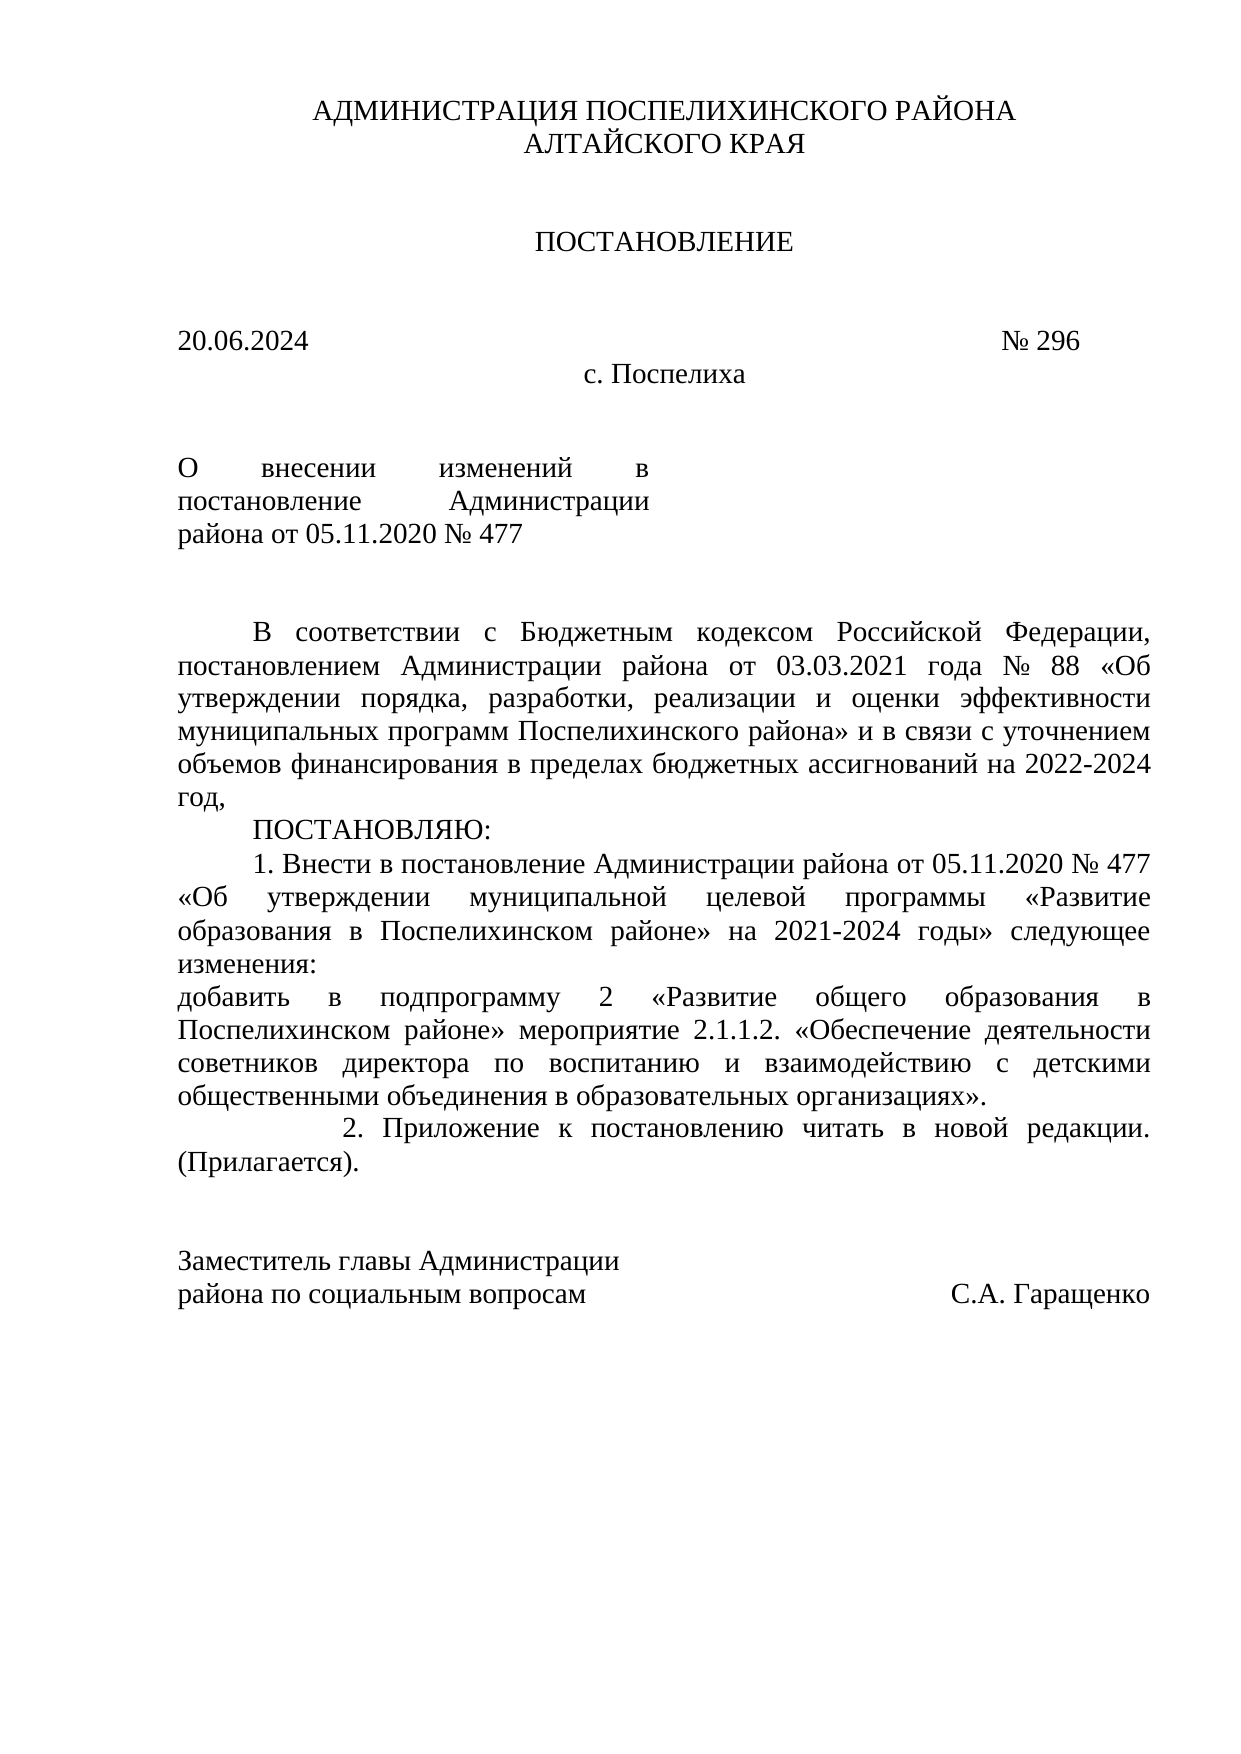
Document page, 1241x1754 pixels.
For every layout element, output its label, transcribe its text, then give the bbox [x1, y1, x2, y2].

text с. Поспелиха [177, 357, 1152, 390]
text ПОСТАНОВЛЯЮ: [177, 813, 1152, 846]
text О внесении изменений в постановление Администрации района от 05.11.2020 № 477 [177, 451, 649, 550]
text В соответствии с Бюджетным кодексом Российской Федерации, постановлением Администрации района от 03.03.2021 года № 88 «Об утверждении порядка, разработки, реализации и оценки эффективности муниципальных программ Поспелихинского района» и в связи с уточнением объемов финансирования в пределах бюджетных ассигнований на 2022-2024 год, [177, 616, 1152, 813]
text ПОСТАНОВЛЕНИЕ [177, 226, 1152, 258]
text 20.06.2024 № 296 [177, 324, 1152, 357]
text района по социальным вопросам С.А. Гаращенко [177, 1276, 1152, 1310]
text Заместитель главы Администрации [177, 1243, 1152, 1276]
text добавить в подпрограмму 2 «Развитие общего образования в Поспелихинском районе» мероприятие 2.1.1.2. «Обеспечение деятельности советников директора по воспитанию и взаимодействию с детскими общественными объединения в образовательных организациях». [177, 980, 1152, 1111]
subtitle АДМИНИСТРАЦИЯ ПОСПЕЛИХИНСКОГО РАЙОНА [177, 94, 1152, 127]
text АЛТАЙСКОГО КРАЯ [177, 127, 1152, 160]
text 2. Приложение к постановлению читать в новой редакции. (Прилагается). [177, 1111, 1152, 1177]
text 1. Внести в постановление Администрации района от 05.11.2020 № 477 «Об утверждении муниципальной целевой программы «Развитие образования в Поспелихинском районе» на 2021-2024 годы» следующее изменения: [177, 846, 1152, 980]
